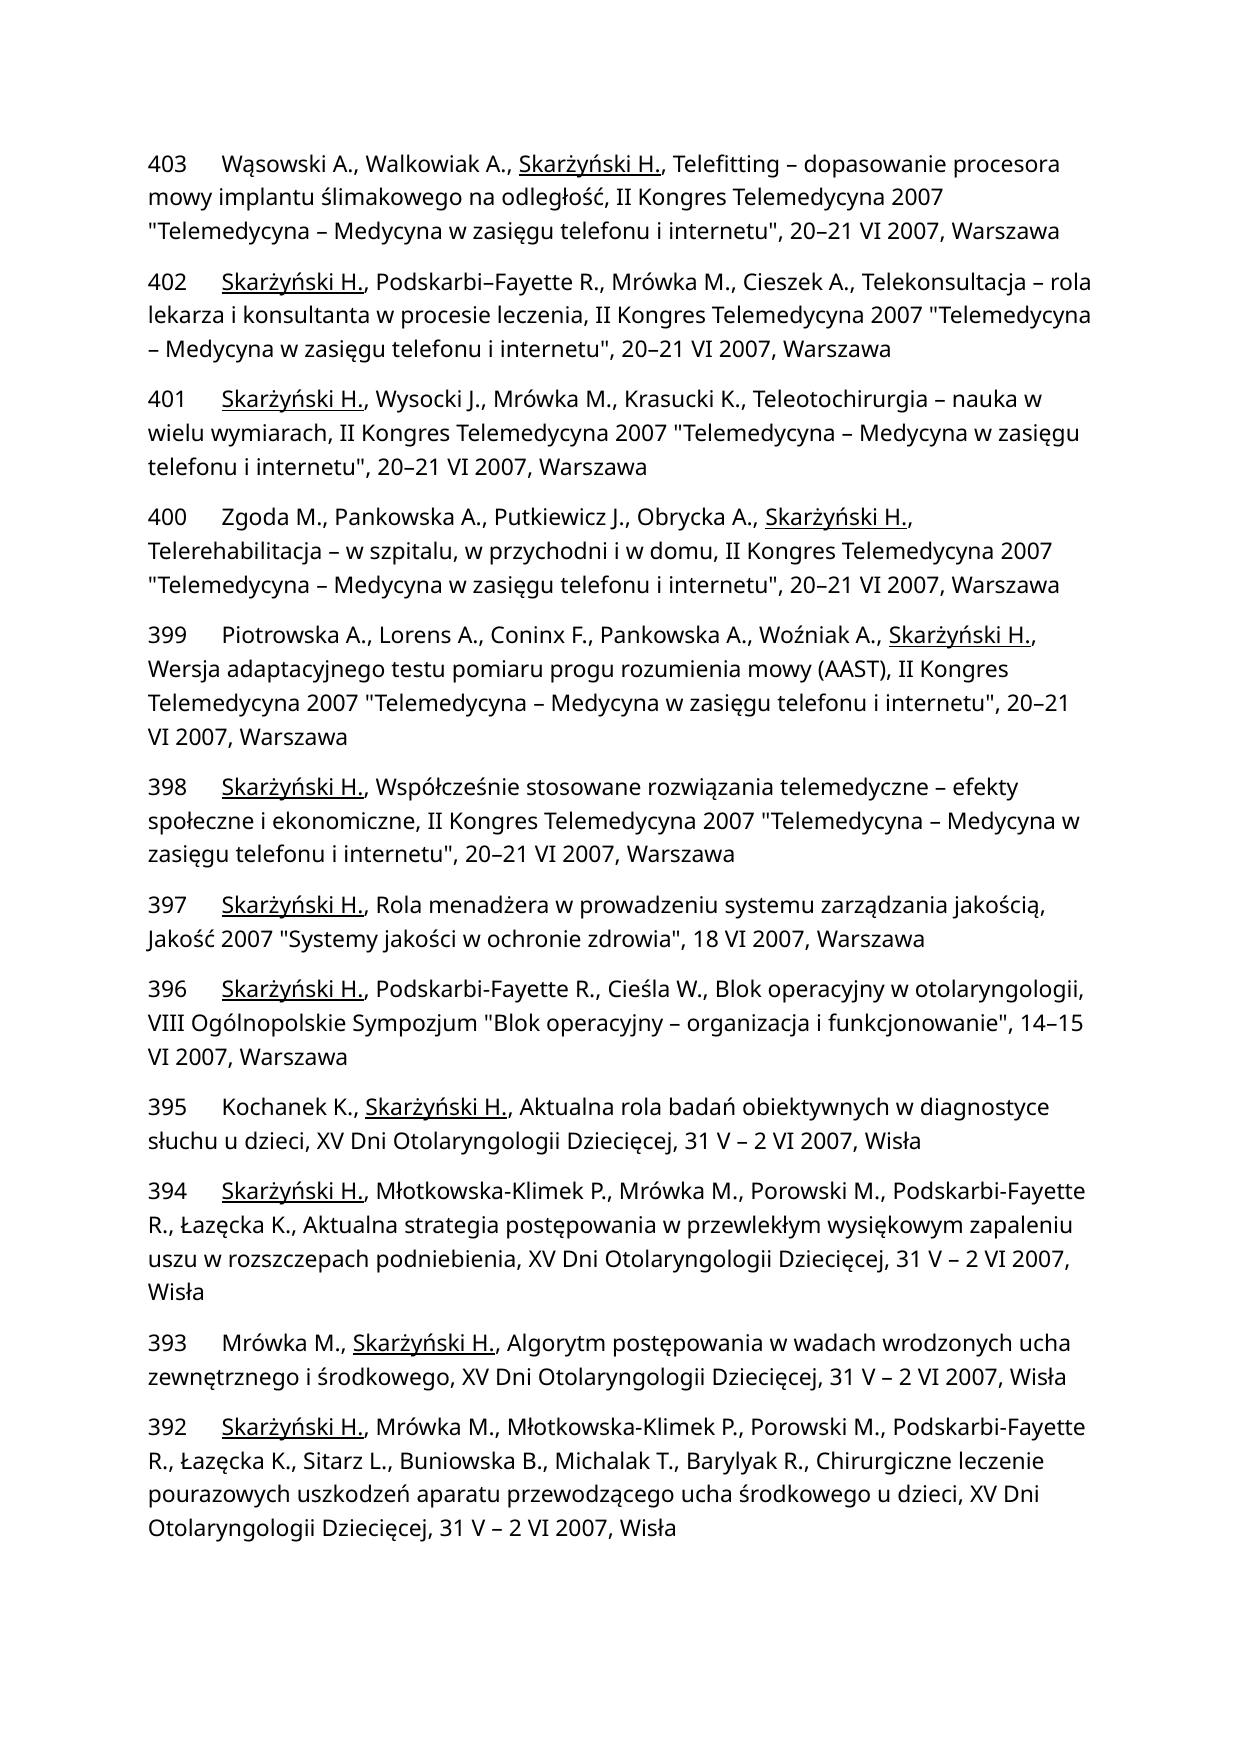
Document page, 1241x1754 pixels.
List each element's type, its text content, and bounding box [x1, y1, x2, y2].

text 392 Skarżyński H., Mrówka M., Młotkowska-Klimek P., Porowski M., Podskarbi-Fayette R., Łazęcka K., Sitarz L., Buniowska B., Michalak T., Barylyak R., Chirurgiczne leczenie pourazowych uszkodzeń aparatu przewodzącego ucha środkowego u dzieci, XV Dni Otolaryngologii Dziecięcej, 31 V – 2 VI 2007, Wisła [148, 1411, 1093, 1543]
text 393 Mrówka M., Skarżyński H., Algorytm postępowania w wadach wrodzonych ucha zewnętrznego i środkowego, XV Dni Otolaryngologii Dziecięcej, 31 V – 2 VI 2007, Wisła [148, 1327, 1093, 1392]
text 394 Skarżyński H., Młotkowska-Klimek P., Mrówka M., Porowski M., Podskarbi-Fayette R., Łazęcka K., Aktualna strategia postępowania w przewlekłym wysiękowym zapaleniu uszu w rozszczepach podniebienia, XV Dni Otolaryngologii Dziecięcej, 31 V – 2 VI 2007, Wisła [148, 1175, 1093, 1308]
text 395 Kochanek K., Skarżyński H., Aktualna rola badań obiektywnych w diagnostyce słuchu u dzieci, XV Dni Otolaryngologii Dziecięcej, 31 V – 2 VI 2007, Wisła [148, 1091, 1093, 1156]
text 400 Zgoda M., Pankowska A., Putkiewicz J., Obrycka A., Skarżyński H., Telerehabilitacja – w szpitalu, w przychodni i w domu, II Kongres Telemedycyna 2007 "Telemedycyna – Medycyna w zasięgu telefonu i internetu", 20–21 VI 2007, Warszawa [148, 501, 1093, 600]
text 402 Skarżyński H., Podskarbi–Fayette R., Mrówka M., Cieszek A., Telekonsultacja – rola lekarza i konsultanta w procesie leczenia, II Kongres Telemedycyna 2007 "Telemedycyna – Medycyna w zasięgu telefonu i internetu", 20–21 VI 2007, Warszawa [148, 266, 1093, 364]
text 397 Skarżyński H., Rola menadżera w prowadzeniu systemu zarządzania jakością, Jakość 2007 "Systemy jakości w ochronie zdrowia", 18 VI 2007, Warszawa [148, 889, 1093, 954]
text 401 Skarżyński H., Wysocki J., Mrówka M., Krasucki K., Teleotochirurgia – nauka w wielu wymiarach, II Kongres Telemedycyna 2007 "Telemedycyna – Medycyna w zasięgu telefonu i internetu", 20–21 VI 2007, Warszawa [148, 383, 1093, 482]
text 399 Piotrowska A., Lorens A., Coninx F., Pankowska A., Woźniak A., Skarżyński H., Wersja adaptacyjnego testu pomiaru progu rozumienia mowy (AAST), II Kongres Telemedycyna 2007 "Telemedycyna – Medycyna w zasięgu telefonu i internetu", 20–21 VI 2007, Warszawa [148, 619, 1093, 752]
text 403 Wąsowski A., Walkowiak A., Skarżyński H., Telefitting – dopasowanie procesora mowy implantu ślimakowego na odległość, II Kongres Telemedycyna 2007 "Telemedycyna – Medycyna w zasięgu telefonu i internetu", 20–21 VI 2007, Warszawa [148, 148, 1093, 246]
text 396 Skarżyński H., Podskarbi-Fayette R., Cieśla W., Blok operacyjny w otolaryngologii, VIII Ogólnopolskie Sympozjum "Blok operacyjny – organizacja i funkcjonowanie", 14–15 VI 2007, Warszawa [148, 973, 1093, 1072]
text 398 Skarżyński H., Współcześnie stosowane rozwiązania telemedyczne – efekty społeczne i ekonomiczne, II Kongres Telemedycyna 2007 "Telemedycyna – Medycyna w zasięgu telefonu i internetu", 20–21 VI 2007, Warszawa [148, 771, 1093, 870]
